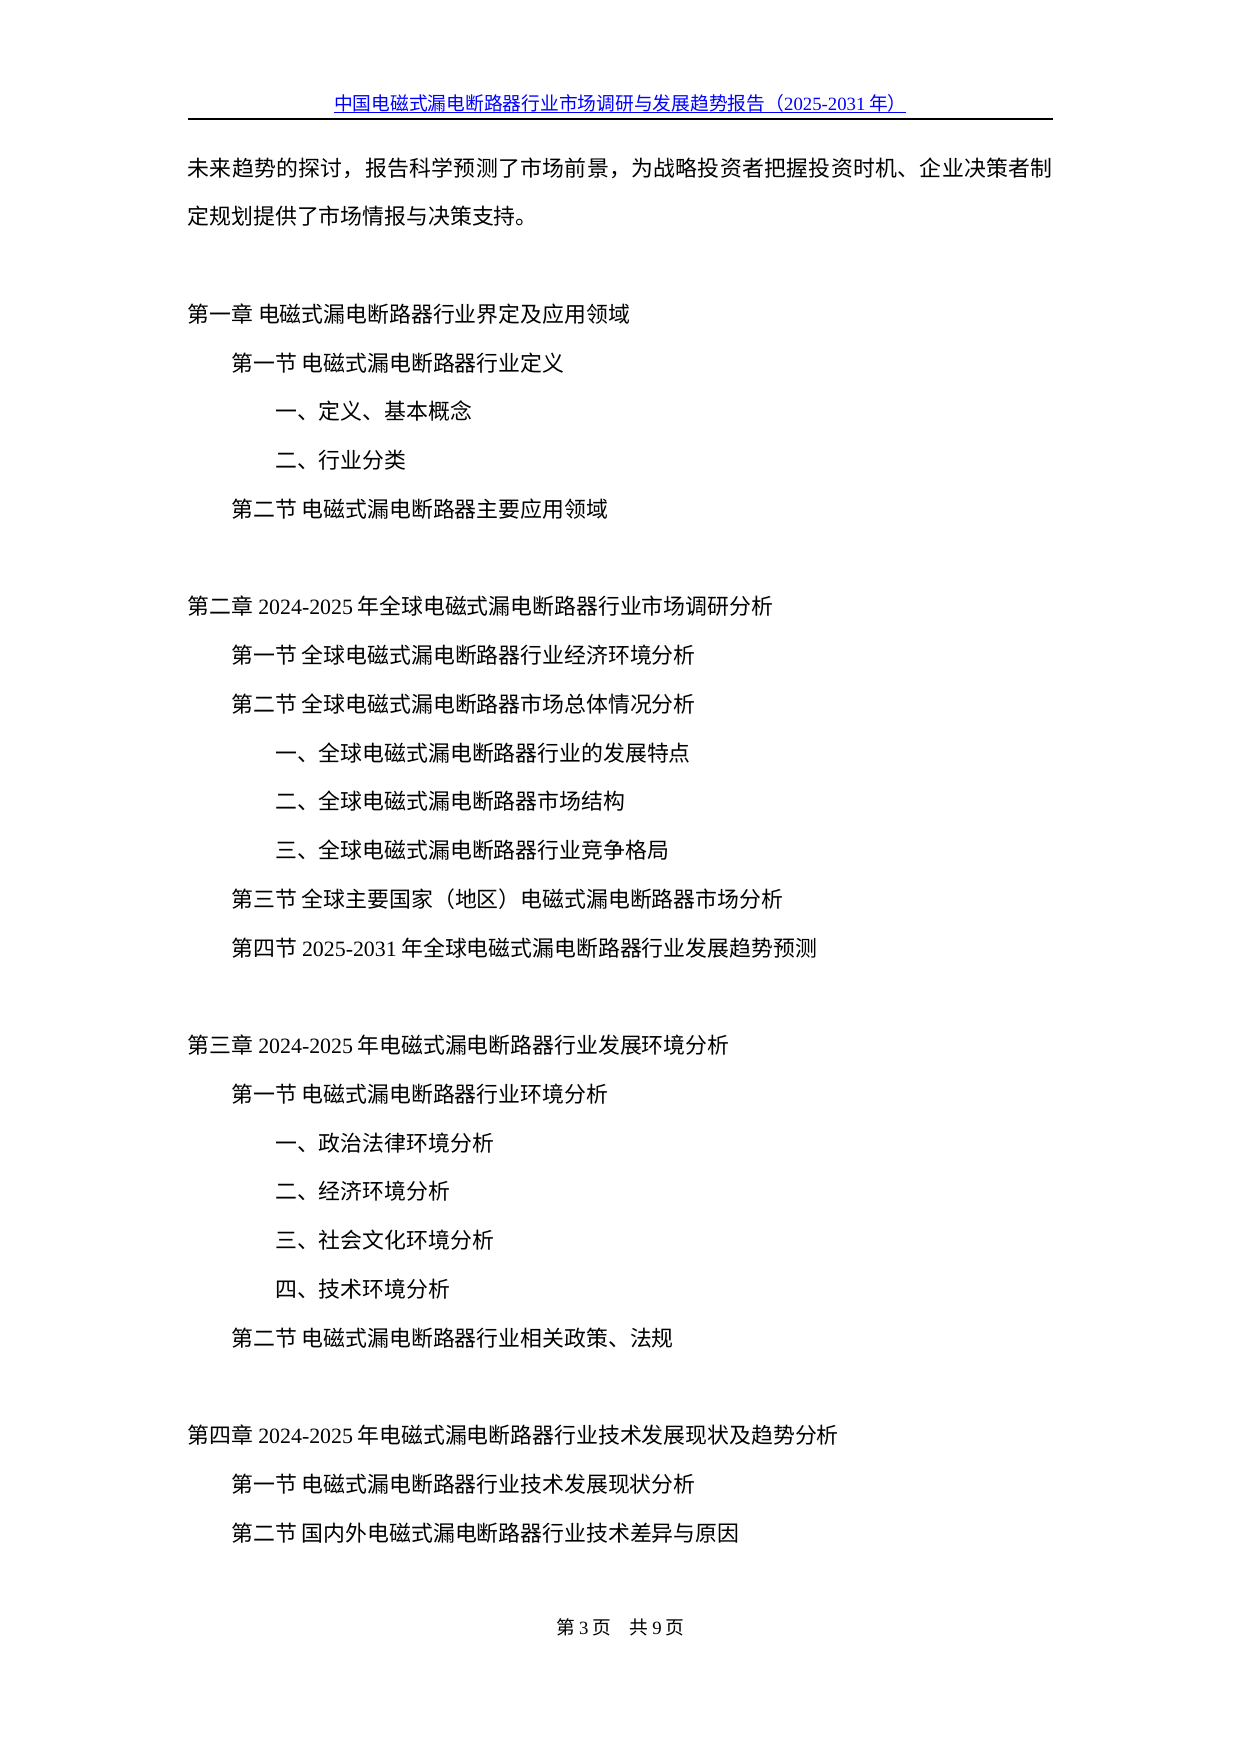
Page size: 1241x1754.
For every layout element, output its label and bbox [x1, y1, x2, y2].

text [187, 150, 1053, 1548]
